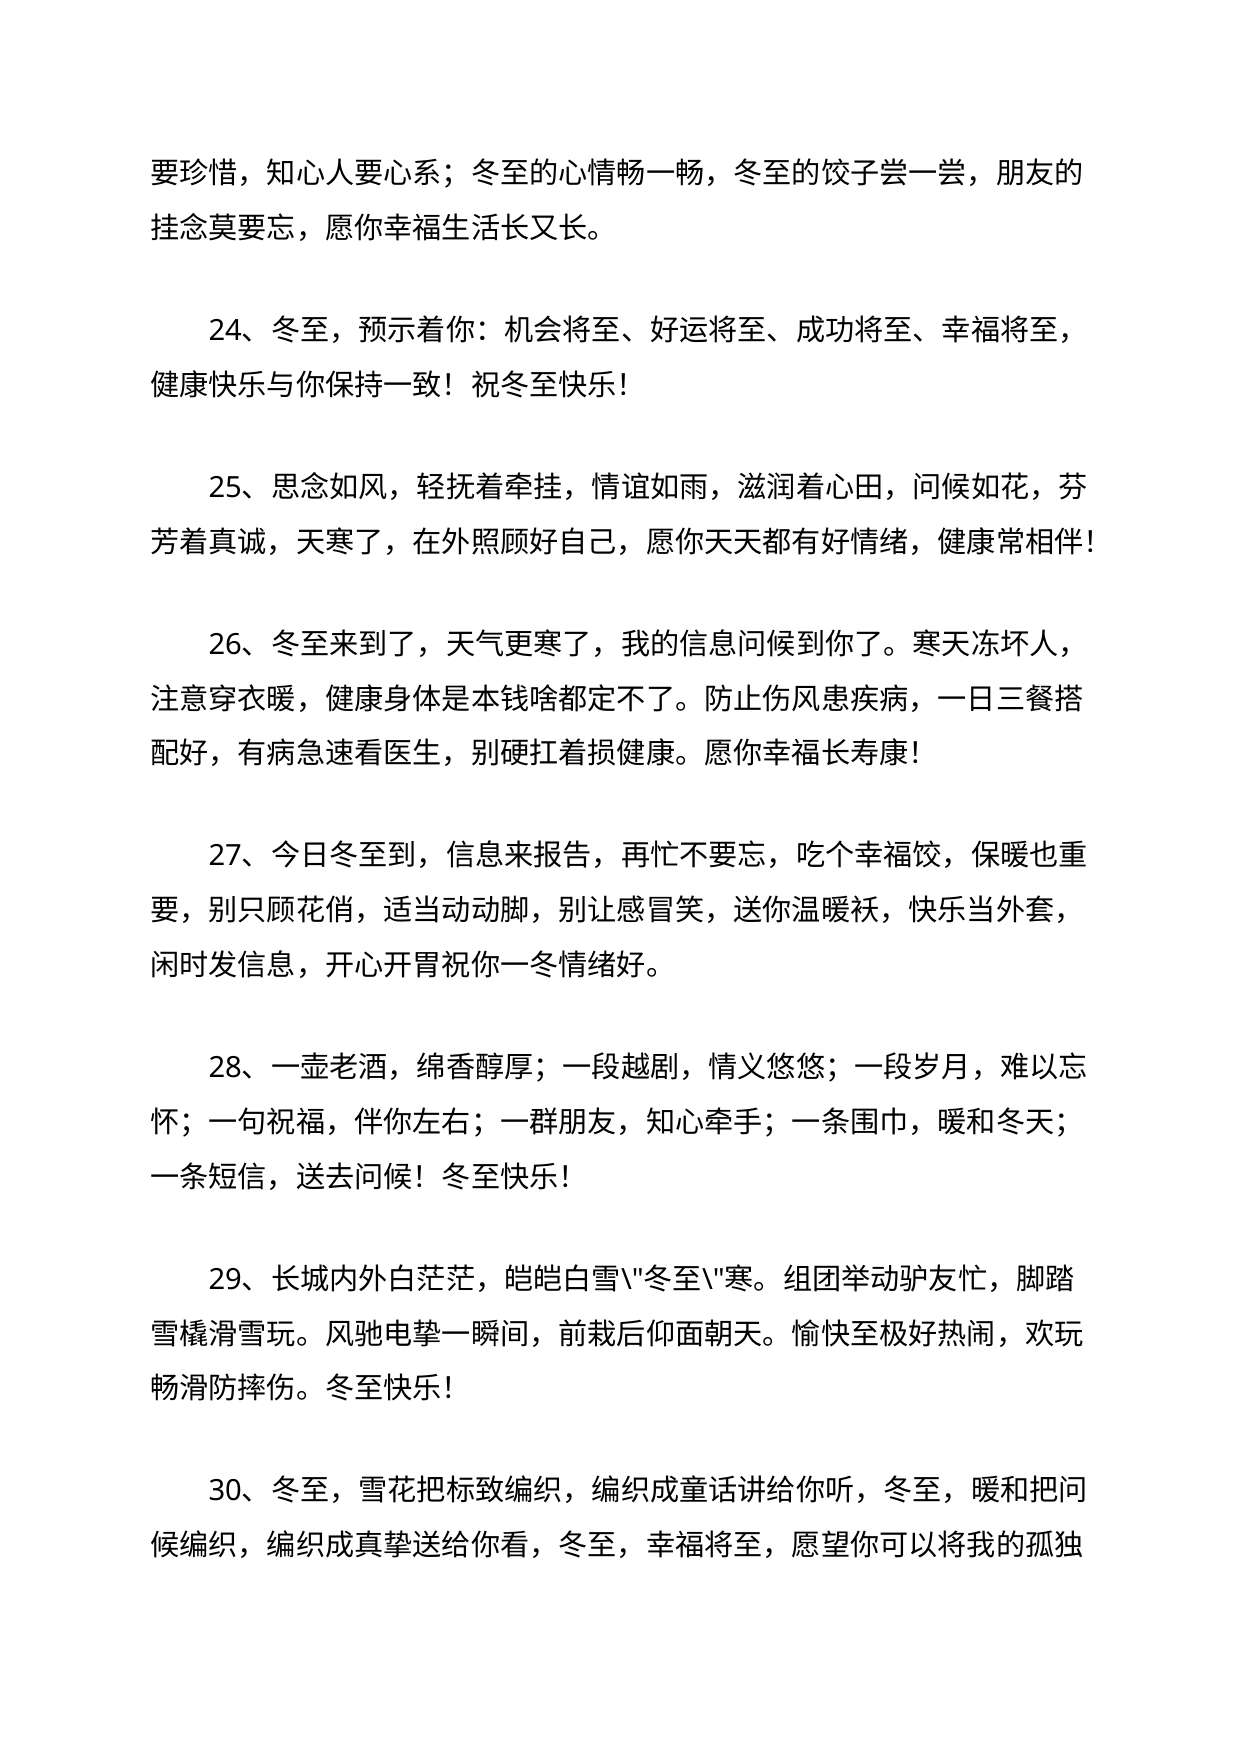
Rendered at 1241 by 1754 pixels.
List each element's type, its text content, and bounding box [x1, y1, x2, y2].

text 25、思念如风，轻抚着牵挂，情谊如雨，滋润着心田，问候如花，芬芳着真诚，天寒了，在外照顾好自己，愿你天天都有好情绪，健康常相伴！ [150, 463, 1090, 561]
text 29、长城内外白茫茫，皑皑白雪\"冬至\"寒。组团举动驴友忙，脚踏雪橇滑雪玩。风驰电挚一瞬间，前栽后仰面朝天。愉快至极好热闹，欢玩畅滑防摔伤。冬至快乐！ [150, 1255, 1090, 1407]
text 27、今日冬至到，信息来报告，再忙不要忘，吃个幸福饺，保暖也重要，别只顾花俏，适当动动脚，别让感冒笑，送你温暖袄，快乐当外套，闲时发信息，开心开胃祝你一冬情绪好。 [150, 832, 1090, 984]
text 24、冬至，预示着你：机会将至、好运将至、成功将至、幸福将至，健康快乐与你保持一致！祝冬至快乐！ [150, 307, 1090, 404]
text 26、冬至来到了，天气更寒了，我的信息问候到你了。寒天冻坏人，注意穿衣暖，健康身体是本钱啥都定不了。防止伤风患疾病，一日三餐搭配好，有病急速看医生，别硬扛着损健康。愿你幸福长寿康！ [150, 620, 1090, 772]
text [150, 150, 1090, 247]
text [150, 1467, 1090, 1564]
text 28、一壶老酒，绵香醇厚；一段越剧，情义悠悠；一段岁月，难以忘怀；一句祝福，伴你左右；一群朋友，知心牵手；一条围巾，暖和冬天；一条短信，送去问候！冬至快乐！ [150, 1043, 1090, 1196]
